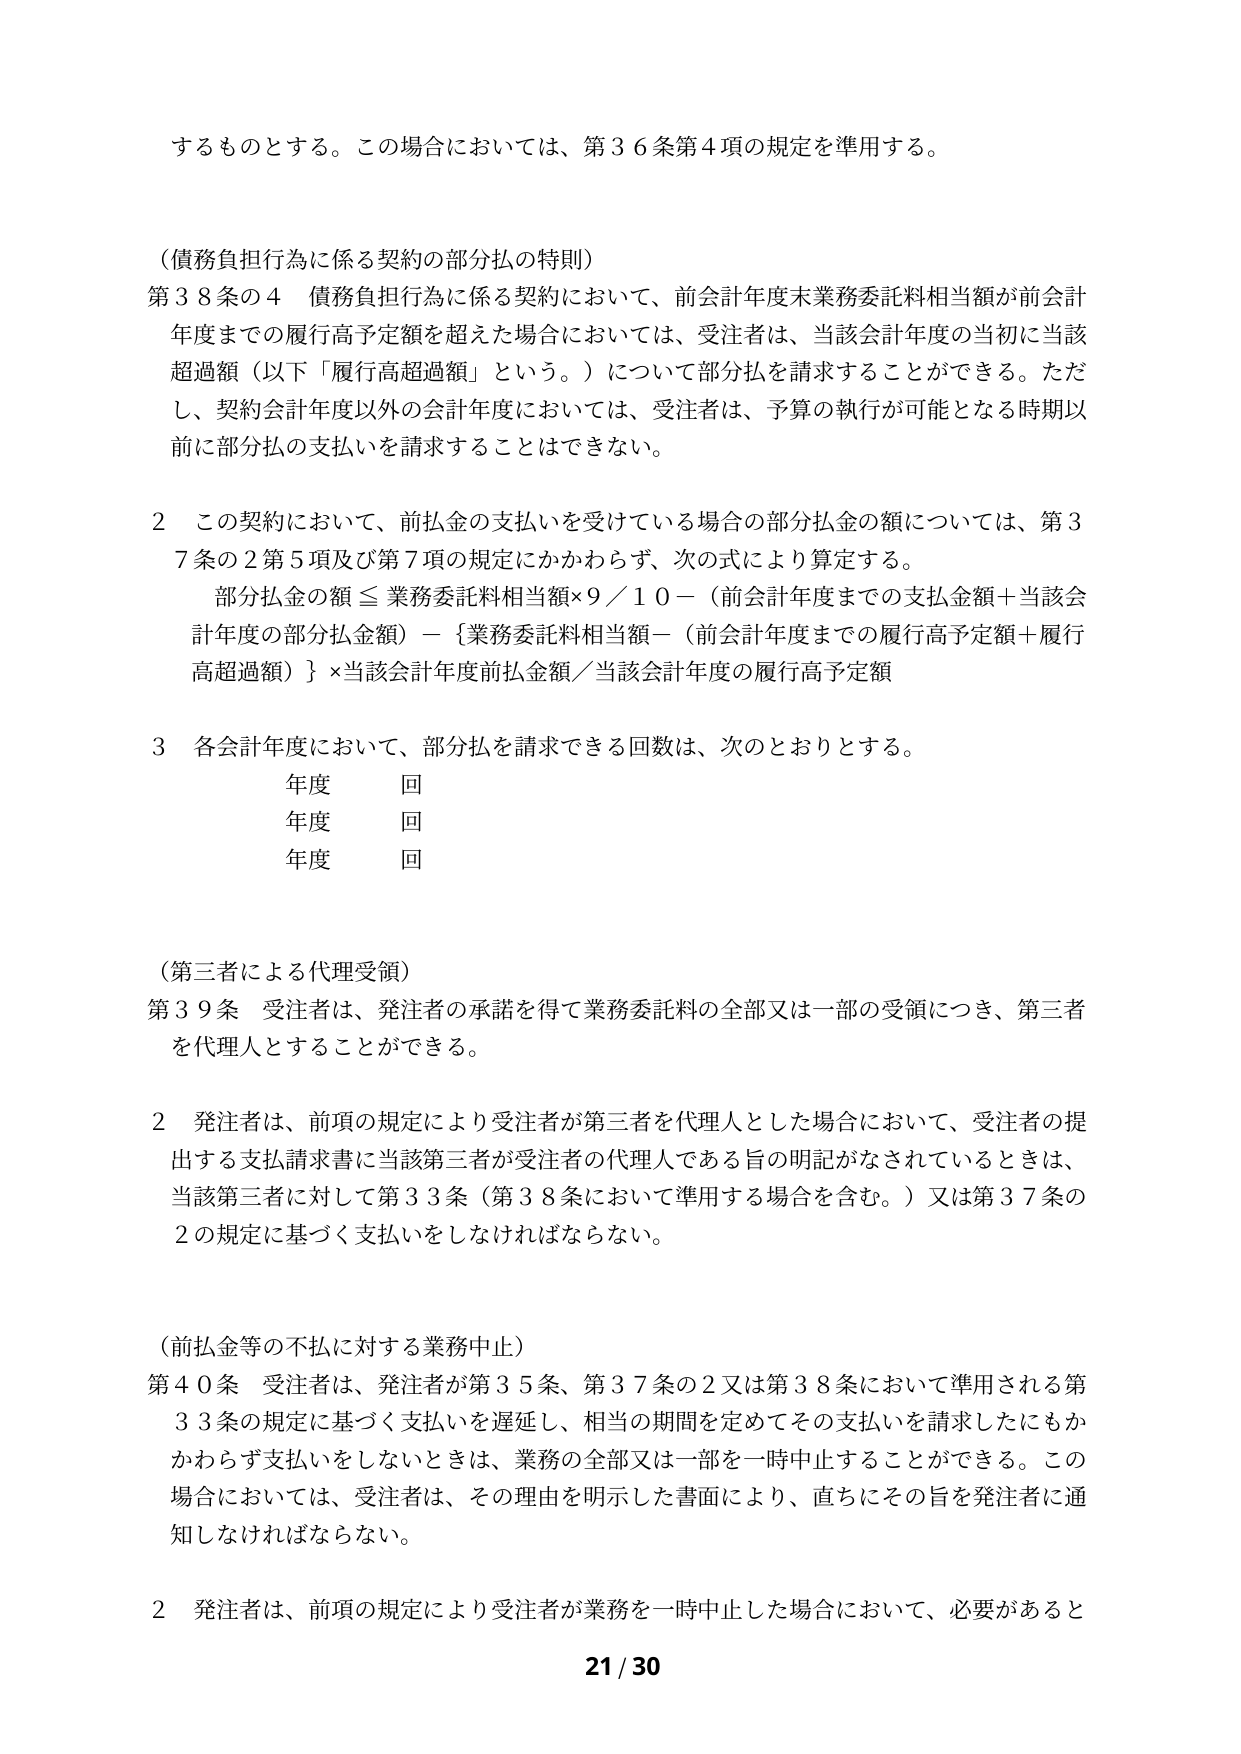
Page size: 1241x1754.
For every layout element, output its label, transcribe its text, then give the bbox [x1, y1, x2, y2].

text 第３８条の４ 債務負担行為に係る契約において、前会計年度末業務委託料相当額が前会計年度までの履行高予定額を超えた場合においては、受注者は、当該会計年度の当初に当該超過額（以下「履行高超過額」という。）について部分払を請求することができる。ただし、契約会計年度以外の会計年度においては、受注者は、予算の執行が可能となる時期以前に部分払の支払いを請求することはできない。 [148, 277, 1092, 464]
text 第４０条 受注者は、発注者が第３５条、第３７条の２又は第３８条において準用される第３３条の規定に基づく支払いを遅延し、相当の期間を定めてその支払いを請求したにもかかわらず支払いをしないときは、業務の全部又は一部を一時中止することができる。この場合においては、受注者は、その理由を明示した書面により、直ちにその旨を発注者に通知しなければならない。 [148, 1364, 1092, 1552]
text ２ 発注者は、前項の規定により受注者が第三者を代理人とした場合において、受注者の提出する支払請求書に当該第三者が受注者の代理人である旨の明記がなされているときは、当該第三者に対して第３３条（第３８条において準用する場合を含む。）又は第３７条の２の規定に基づく支払いをしなければならない。 [148, 1102, 1092, 1252]
text ３ 各会計年度において、部分払を請求できる回数は、次のとおりとする。 [148, 727, 1092, 764]
text 第３９条 受注者は、発注者の承諾を得て業務委託料の全部又は一部の受領につき、第三者を代理人とすることができる。 [148, 989, 1092, 1064]
text （第三者による代理受領） [148, 952, 1092, 989]
text （前払金等の不払に対する業務中止） [148, 1327, 1092, 1364]
text 年度 回 [148, 764, 1092, 802]
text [148, 1589, 1092, 1627]
text 年度 回 [148, 839, 1092, 877]
text 年度 回 [148, 802, 1092, 839]
text 部分払金の額 ≦ 業務委託料相当額×９／１０－（前会計年度までの支払金額＋当該会計年度の部分払金額）－｛業務委託料相当額－（前会計年度までの履行高予定額＋履行高超過額）｝×当該会計年度前払金額／当該会計年度の履行高予定額 [191, 577, 1092, 689]
text （債務負担行為に係る契約の部分払の特則） [148, 239, 1092, 277]
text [148, 127, 1092, 164]
text ２ この契約において、前払金の支払いを受けている場合の部分払金の額については、第３７条の２第５項及び第７項の規定にかかわらず、次の式により算定する。 [148, 502, 1092, 577]
